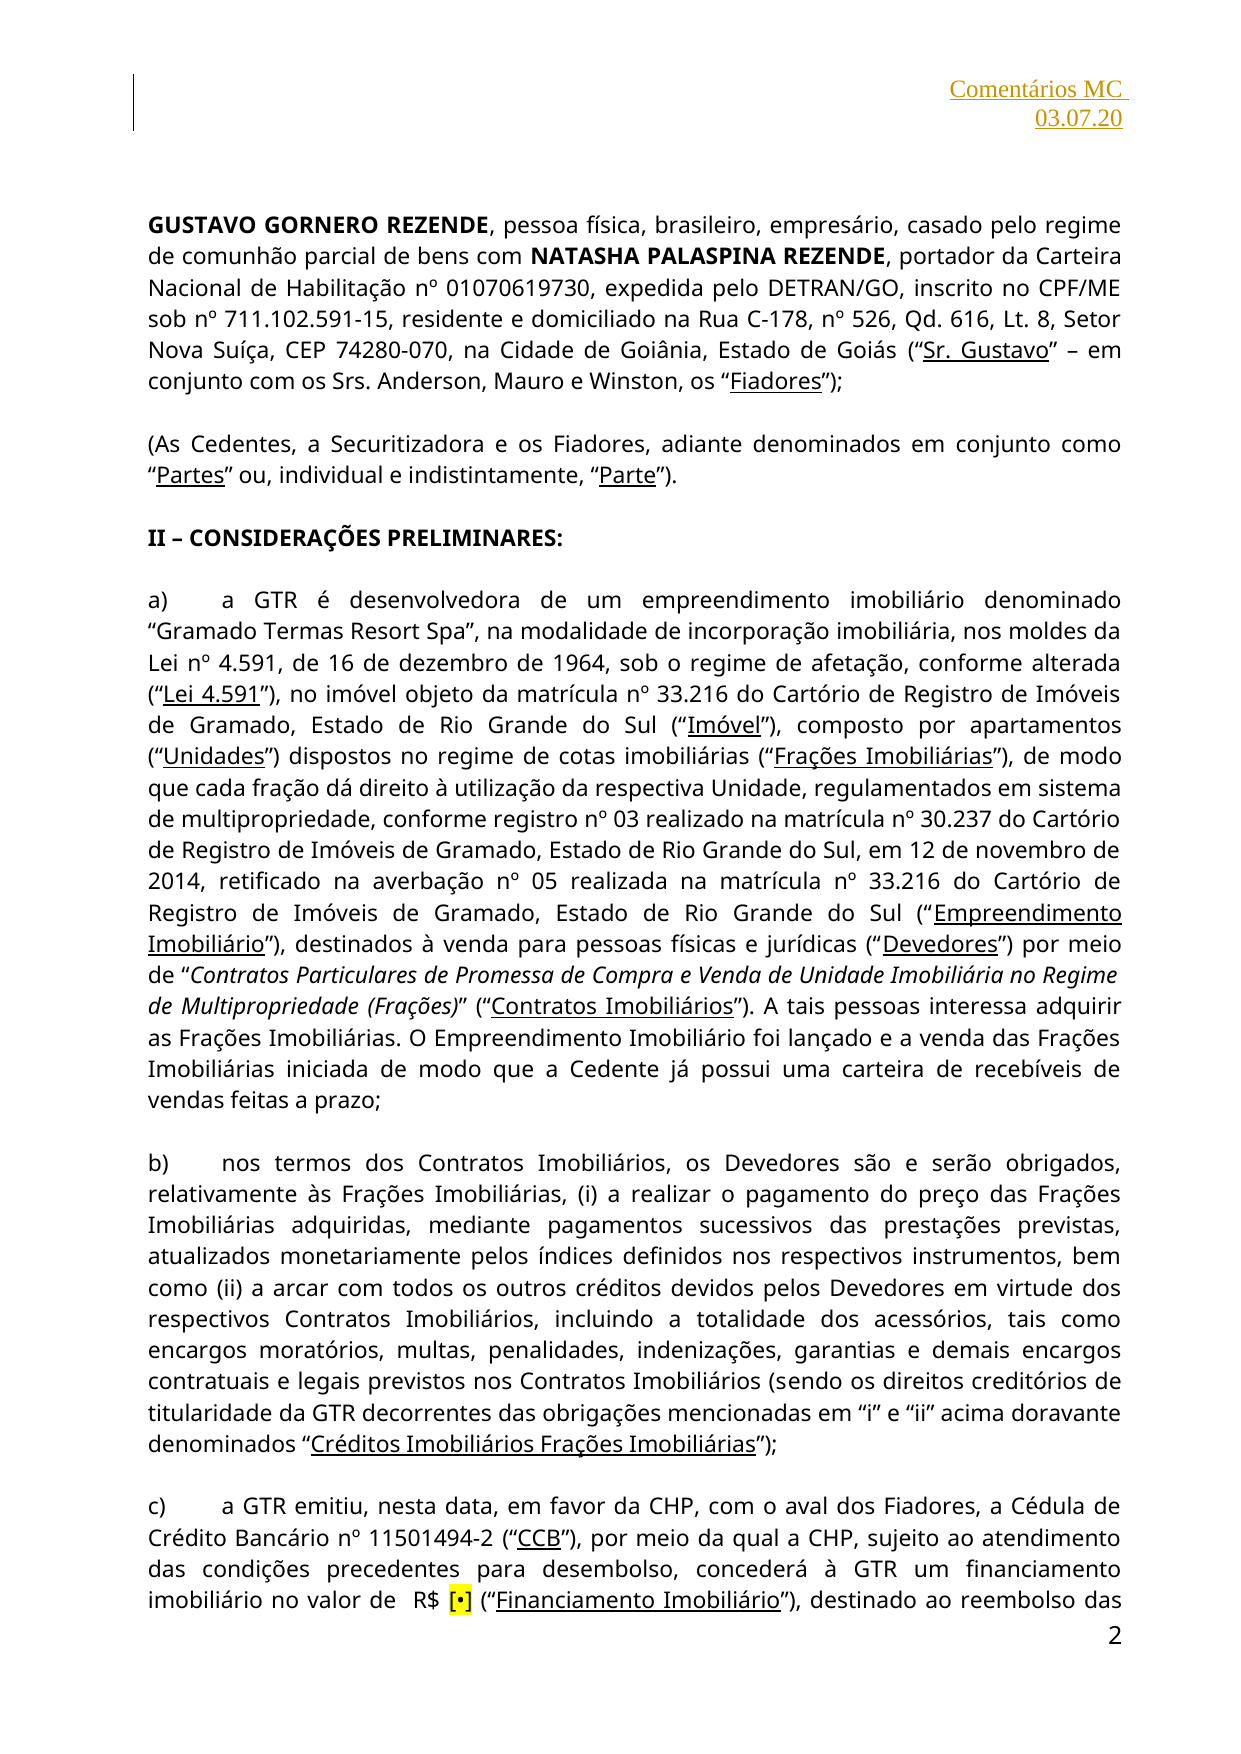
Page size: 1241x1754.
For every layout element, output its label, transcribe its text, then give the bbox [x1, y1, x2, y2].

list nos termos dos Contratos Imobiliários, os Devedores são e serão obrigados, relativamente às Frações Imobiliárias, (i) a realizar o pagamento do preço das Frações Imobiliárias adquiridas, mediante pagamentos sucessivos das prestações previstas, atualizados monetariamente pelos índices definidos nos respectivos instrumentos, bem como (ii) a arcar com todos os outros créditos devidos pelos Devedores em virtude dos respectivos Contratos Imobiliários, incluindo a totalidade dos acessórios, tais como encargos moratórios, multas, penalidades, indenizações, garantias e demais encargos contratuais e legais previstos nos Contratos Imobiliários (sendo os direitos creditórios de titularidade da GTR decorrentes das obrigações mencionadas em “i” e “ii” acima doravante denominados “Créditos Imobiliários Frações Imobiliárias”); [148, 1146, 1122, 1458]
list a GTR é desenvolvedora de um empreendimento imobiliário denominado “Gramado Termas Resort Spa”, na modalidade de incorporação imobiliária, nos moldes da Lei nº 4.591, de 16 de dezembro de 1964, sob o regime de afetação, conforme alterada (“Lei 4.591”), no imóvel objeto da matrícula nº 33.216 do Cartório de Registro de Imóveis de Gramado, Estado de Rio Grande do Sul (“Imóvel”), composto por apartamentos (“Unidades”) dispostos no regime de cotas imobiliárias (“Frações Imobiliárias”), de modo que cada fração dá direito à utilização da respectiva Unidade, regulamentados em sistema de multipropriedade, conforme registro nº 03 realizado na matrícula nº 30.237 do Cartório de Registro de Imóveis de Gramado, Estado de Rio Grande do Sul, em 12 de novembro de 2014, retificado na averbação nº 05 realizada na matrícula nº 33.216 do Cartório de Registro de Imóveis de Gramado, Estado de Rio Grande do Sul (“Empreendimento Imobiliário”), destinados à venda para pessoas físicas e jurídicas (“Devedores”) por meio de “Contratos Particulares de Promessa de Compra e Venda de Unidade Imobiliária no Regime de Multipropriedade (Frações)” (“Contratos Imobiliários”). A tais pessoas interessa adquirir as Frações Imobiliárias. O Empreendimento Imobiliário foi lançado e a venda das Frações Imobiliárias iniciada de modo que a Cedente já possui uma carteira de recebíveis de vendas feitas a prazo; [148, 583, 1122, 1115]
text II – CONSIDERAÇÕES PRELIMINARES: [148, 521, 1122, 552]
text (As Cedentes, a Securitizadora e os Fiadores, adiante denominados em conjunto como “Partes” ou, individual e indistintamente, “Parte”). [148, 427, 1122, 490]
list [148, 1490, 1122, 1615]
text GUSTAVO GORNERO REZENDE, pessoa física, brasileiro, empresário, casado pelo regime de comunhão parcial de bens com NATASHA PALASPINA REZENDE, portador da Carteira Nacional de Habilitação nº 01070619730, expedida pelo DETRAN/GO, inscrito no CPF/ME sob nº 711.102.591-15, residente e domiciliado na Rua C-178, nº 526, Qd. 616, Lt. 8, Setor Nova Suíça, CEP 74280-070, na Cidade de Goiânia, Estado de Goiás (“Sr. Gustavo” – em conjunto com os Srs. Anderson, Mauro e Winston, os “Fiadores”); [148, 208, 1122, 396]
